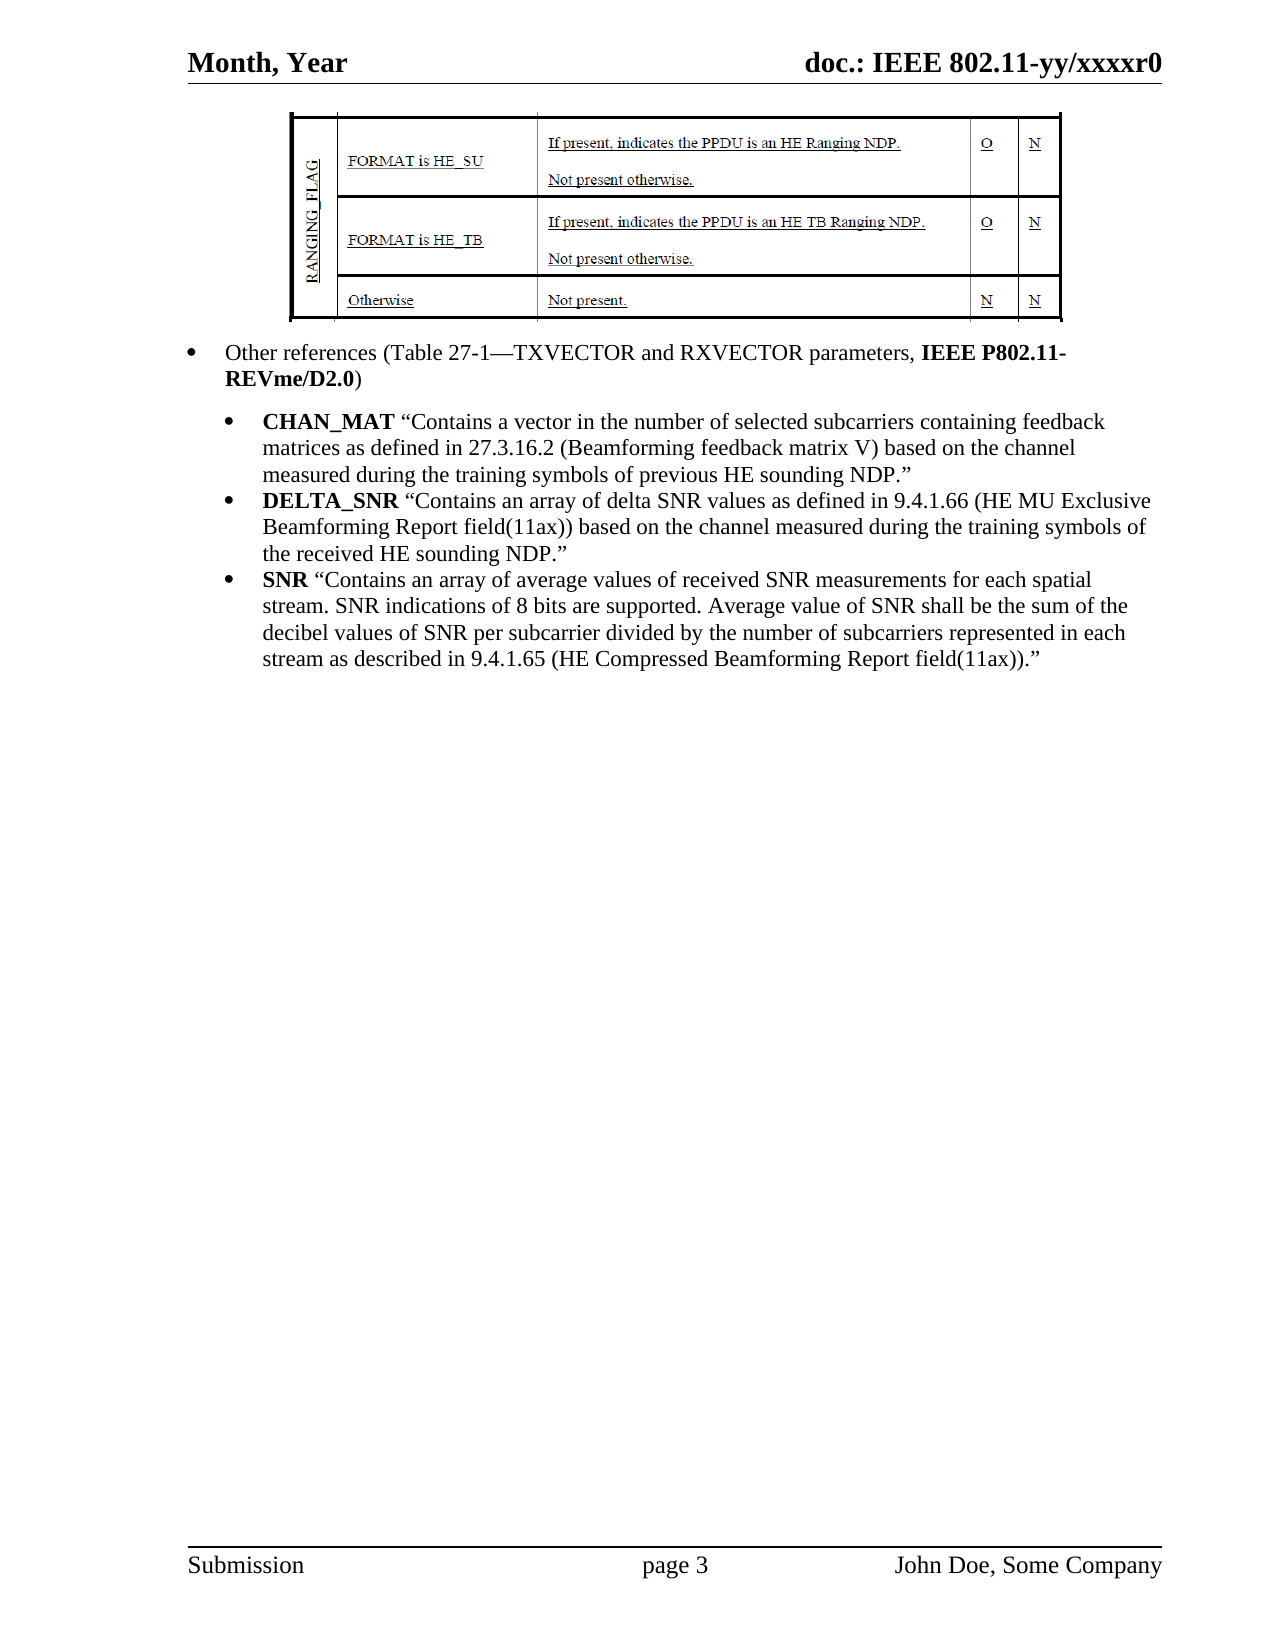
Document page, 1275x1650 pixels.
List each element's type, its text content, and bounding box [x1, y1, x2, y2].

list SNR “Contains an array of average values of received SNR measurements for each spatial stream. SNR indications of 8 bits are supported. Average value of SNR shall be the sum of the decibel values of SNR per subcarrier divided by the number of subcarriers represented in each stream as described in 9.4.1.65 (HE Compressed Beamforming Report field(11ax)).” [225, 566, 1162, 672]
picture [284, 112, 1066, 322]
list CHAN_MAT “Contains a vector in the number of selected subcarriers containing feedback matrices as defined in 27.3.16.2 (Beamforming feedback matrix V) based on the channel measured during the training symbols of previous HE sounding NDP.” [225, 408, 1162, 487]
list DELTA_SNR “Contains an array of delta SNR values as defined in 9.4.1.66 (HE MU Exclusive Beamforming Report field(11ax)) based on the channel measured during the training symbols of the received HE sounding NDP.” [225, 487, 1162, 566]
list Other references (Table 27-1—TXVECTOR and RXVECTOR parameters, IEEE P802.11-REVme/D2.0) [187, 339, 1162, 391]
